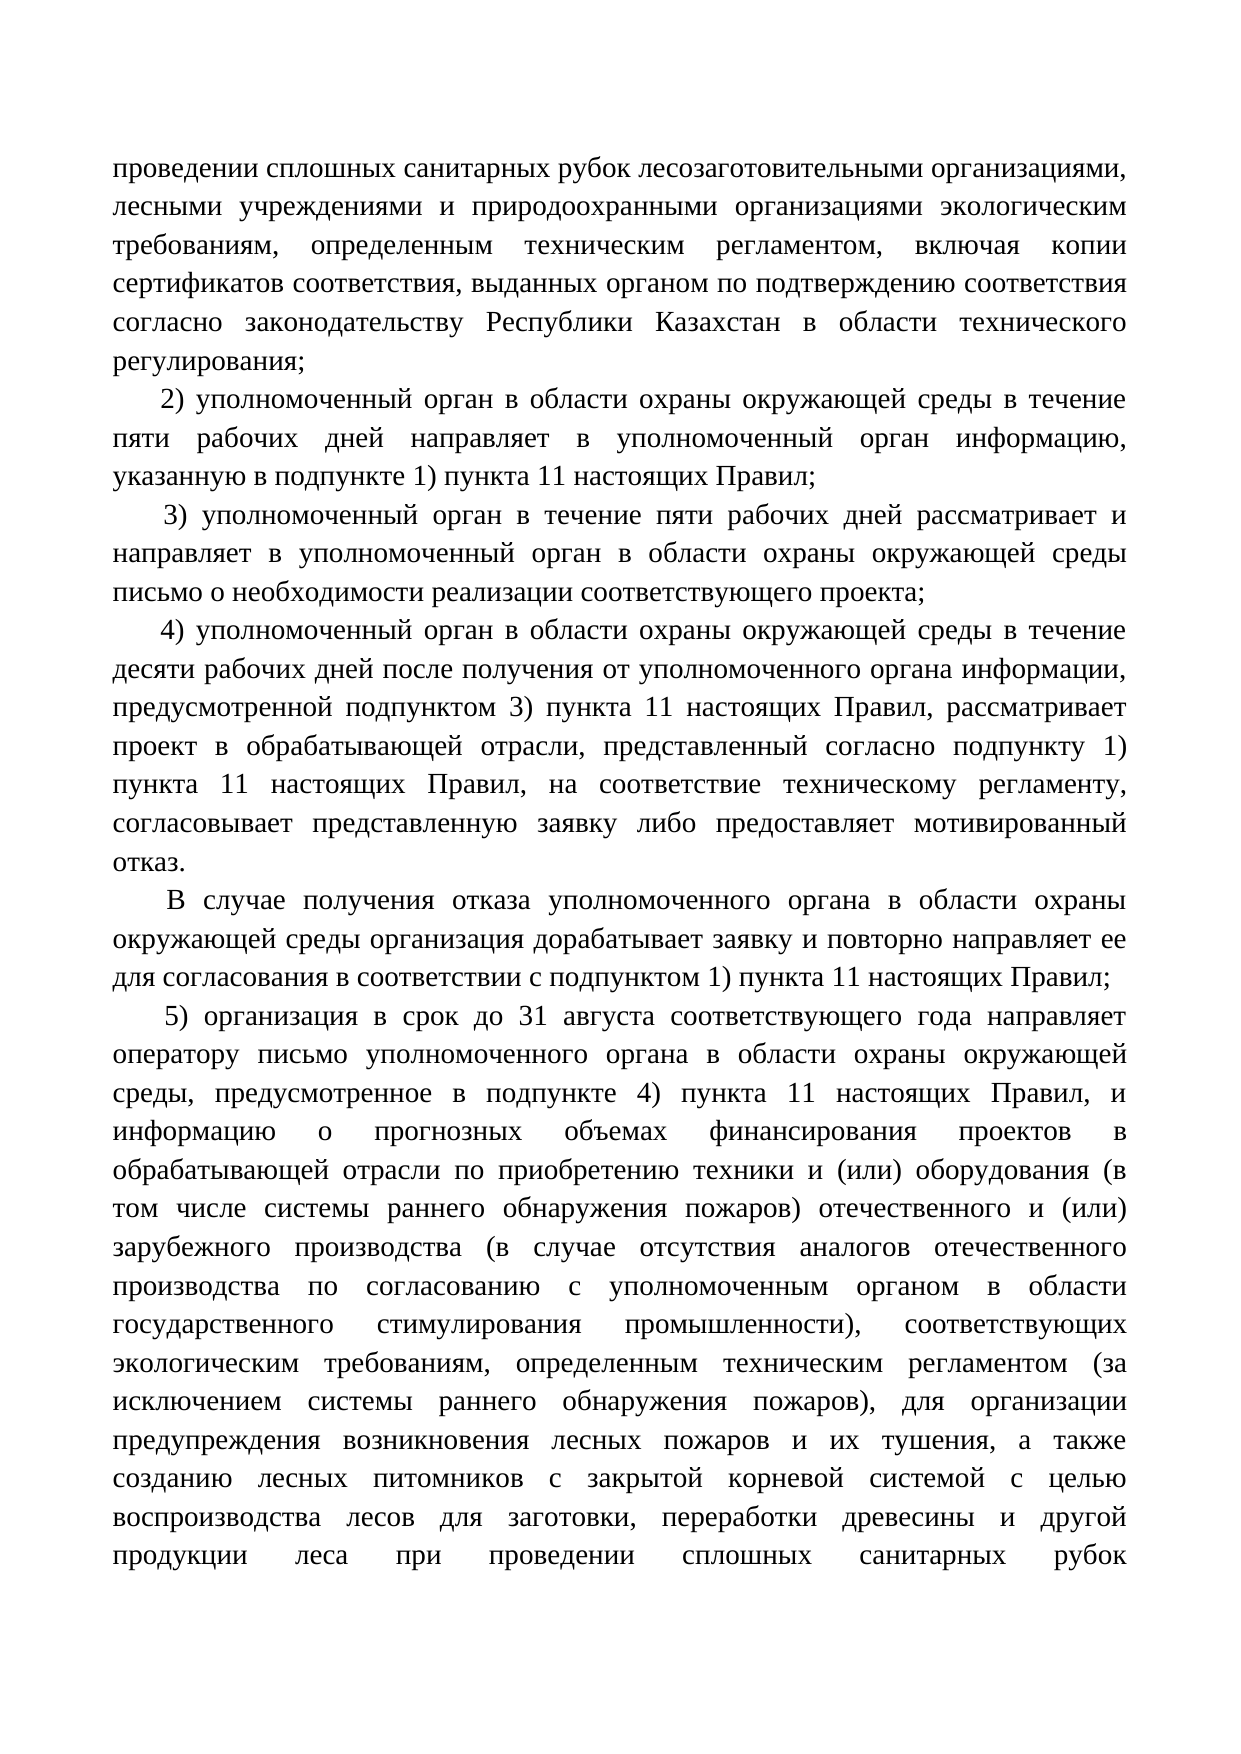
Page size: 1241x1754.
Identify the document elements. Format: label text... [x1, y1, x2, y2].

text В случае получения отказа уполномоченного органа в области охраны окружающей среды организация дорабатывает заявку и повторно направляет ее для согласования в соответствии с подпунктом 1) пункта 11 настоящих Правил; [112, 882, 1128, 993]
text 2) уполномоченный орган в области охраны окружающей среды в течение пяти рабочих дней направляет в уполномоченный орган информацию, указанную в подпункте 1) пункта 11 настоящих Правил; [112, 381, 1128, 492]
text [112, 150, 1128, 376]
text 4) уполномоченный орган в области охраны окружающей среды в течение десяти рабочих дней после получения от уполномоченного органа информации, предусмотренной подпунктом 3) пункта 11 настоящих Правил, рассматривает проект в обрабатывающей отрасли, представленный согласно подпункту 1) пункта 11 настоящих Правил, на соответствие техническому регламенту, согласовывает представленную заявку либо предоставляет мотивированный отказ. [112, 612, 1128, 877]
text 3) уполномоченный орган в течение пяти рабочих дней рассматривает и направляет в уполномоченный орган в области охраны окружающей среды письмо о необходимости реализации соответствующего проекта; [112, 497, 1128, 607]
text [112, 998, 1128, 1571]
